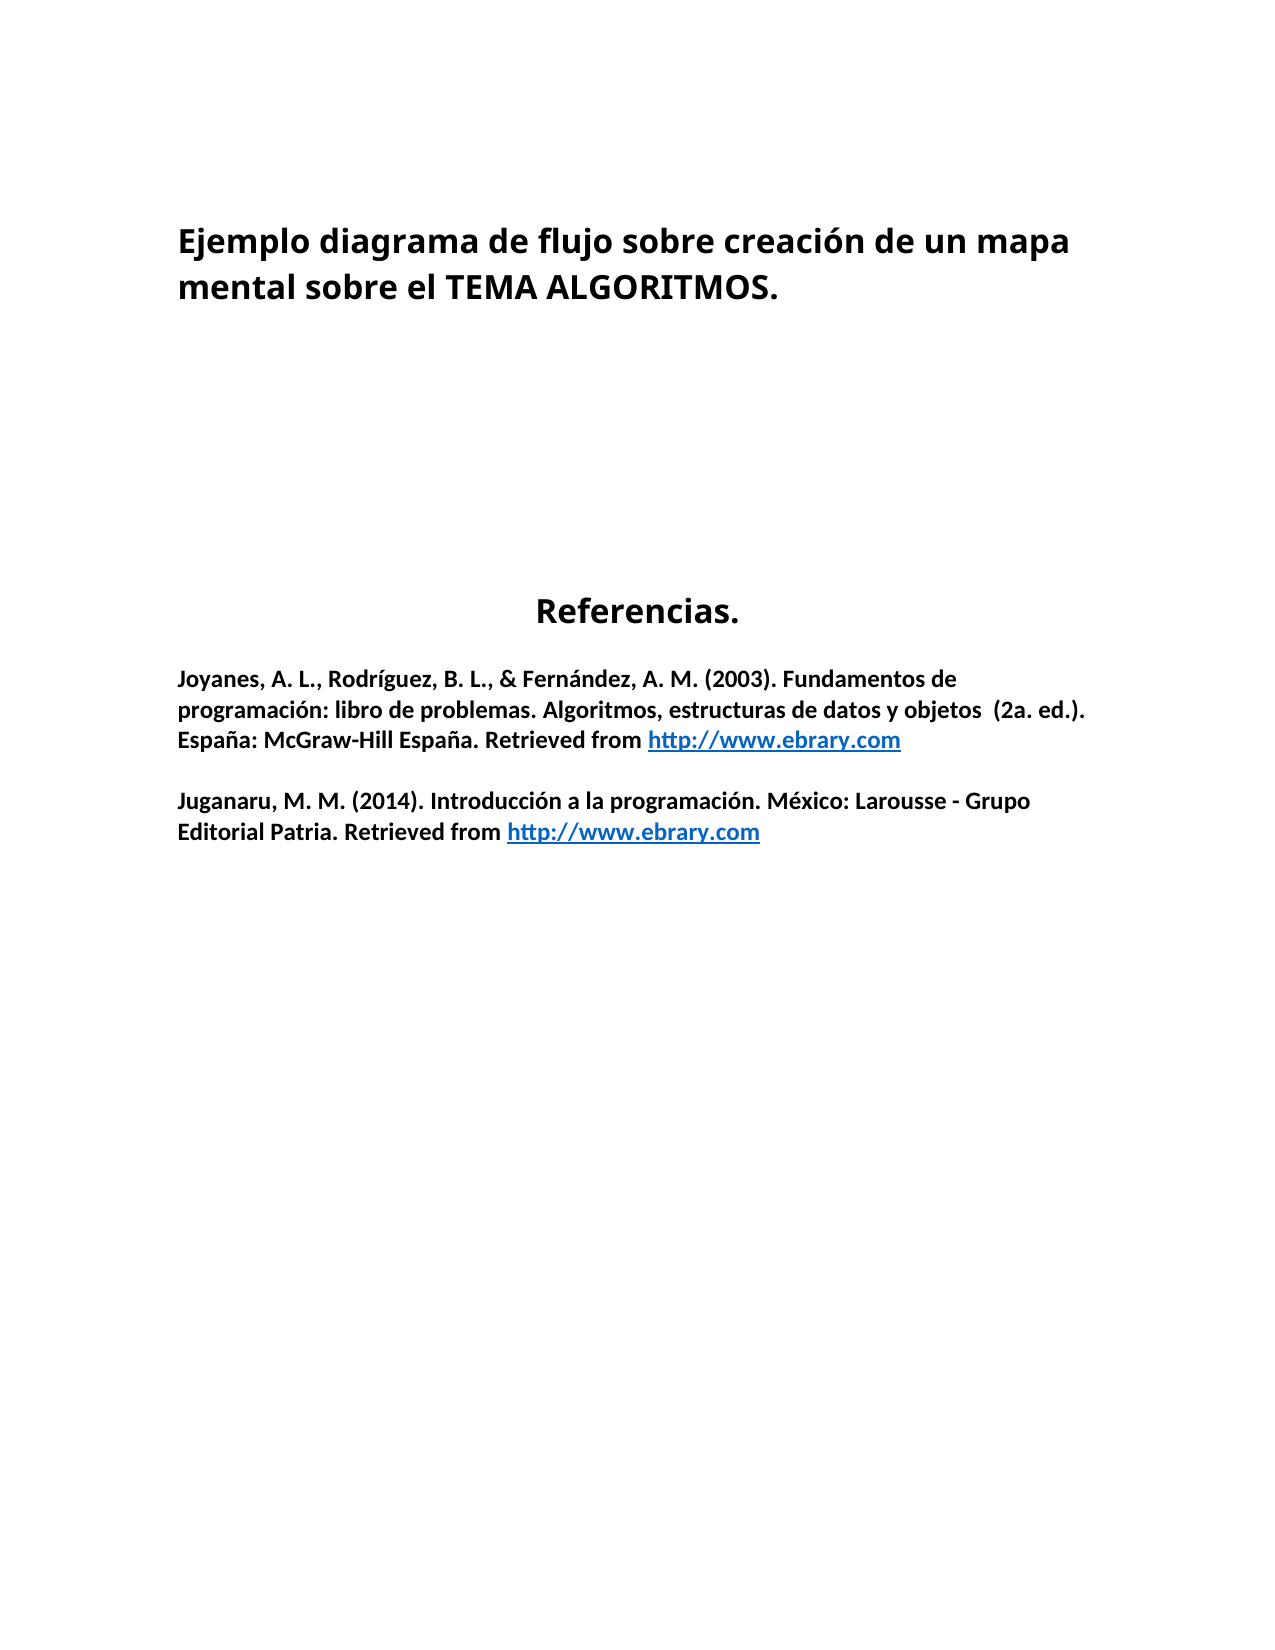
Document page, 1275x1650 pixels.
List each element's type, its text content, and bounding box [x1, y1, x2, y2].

subtitle Referencias. [177, 587, 1098, 633]
text Joyanes, A. L., Rodríguez, B. L., & Fernández, A. M. (2003). Fundamentos de programación: libro de problemas. Algoritmos, estructuras de datos y objetos (2a. ed.). España: McGraw-Hill España. Retrieved from http://www.ebrary.com [177, 663, 1098, 755]
text Juganaru, M. M. (2014). Introducción a la programación. México: Larousse - Grupo Editorial Patria. Retrieved from http://www.ebrary.com [177, 785, 1098, 846]
subtitle Ejemplo diagrama de flujo sobre creación de un mapa mental sobre el TEMA ALGORITMOS. [177, 218, 1098, 309]
